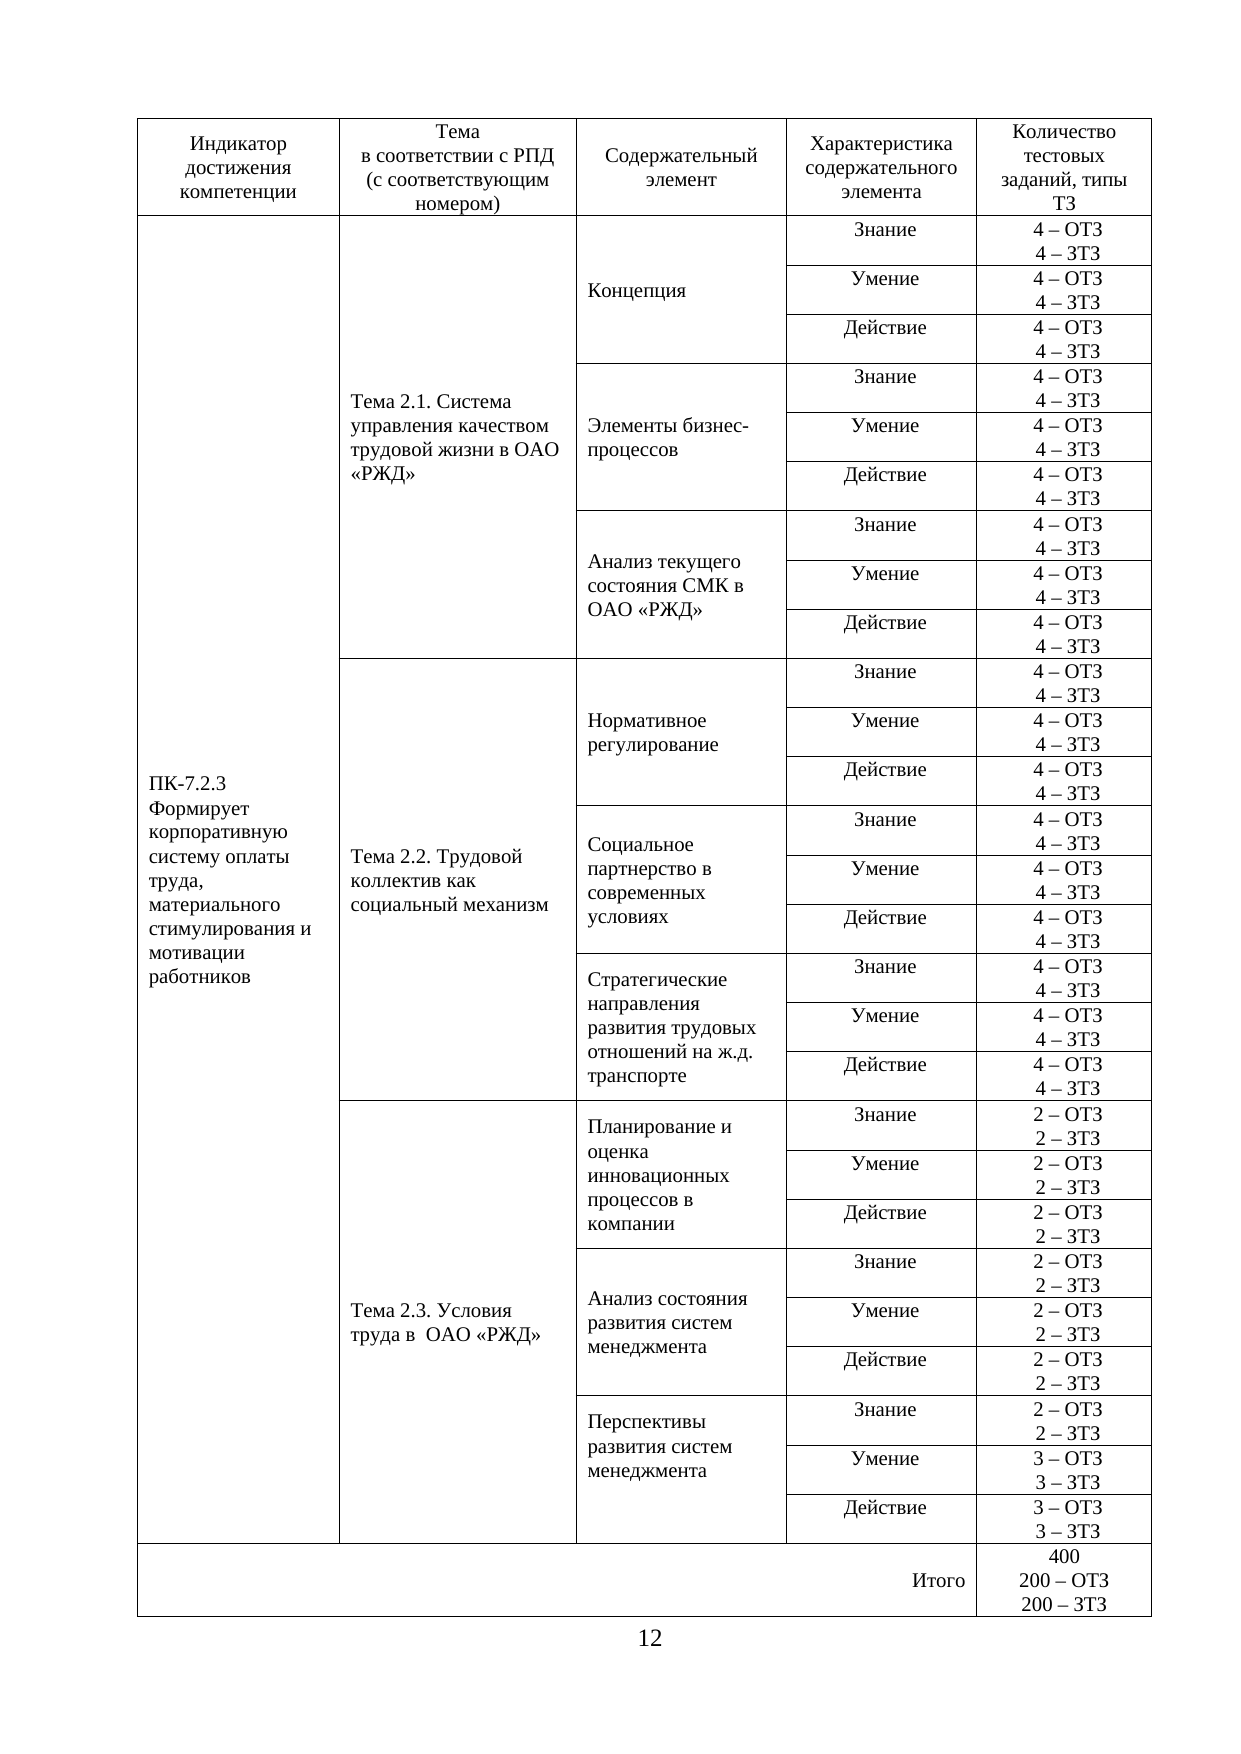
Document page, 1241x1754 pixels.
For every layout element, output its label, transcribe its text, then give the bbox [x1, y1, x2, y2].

table_cell Тема 2.2. Трудовой коллектив как социальный механизм [340, 659, 576, 1100]
table_cell 2 – ОТЗ 2 – ЗТЗ [977, 1200, 1151, 1248]
table_cell 4 – ОТЗ 4 – ЗТЗ [977, 462, 1151, 510]
table_header Количество тестовых заданий, типы ТЗ [977, 119, 1151, 215]
table_header Содержательный элемент [577, 119, 786, 215]
table_cell Действие [787, 462, 976, 510]
table_cell 4 – ОТЗ 4 – ЗТЗ [977, 905, 1151, 953]
table_cell 4 – ОТЗ 4 – ЗТЗ [977, 1003, 1151, 1051]
table_cell Концепция [577, 216, 786, 363]
table_cell Знание [787, 1101, 976, 1149]
table_cell 2 – ОТЗ 2 – ЗТЗ [977, 1249, 1151, 1297]
table_cell Действие [787, 1347, 976, 1395]
table_cell 4 – ОТЗ 4 – ЗТЗ [977, 511, 1151, 559]
table_cell Умение [787, 561, 976, 609]
table_cell 4 – ОТЗ 4 – ЗТЗ [977, 659, 1151, 707]
table_cell Действие [787, 315, 976, 363]
table_cell Перспективы развития систем менеджмента [577, 1396, 786, 1543]
table_cell 2 – ОТЗ 2 – ЗТЗ [977, 1347, 1151, 1395]
table_cell Знание [787, 1396, 976, 1444]
table_cell ПК-7.2.3 Формирует корпоративную систему оплаты труда, материального стимулирования и мотивации работников [138, 216, 339, 1543]
table_cell Анализ текущего состояния СМК в ОАО «РЖД» [577, 511, 786, 658]
table_cell Элементы бизнес-процессов [577, 364, 786, 510]
table_cell Умение [787, 413, 976, 461]
table_cell Стратегические направления развития трудовых отношений на ж.д. транспорте [577, 954, 786, 1100]
table_cell Знание [787, 216, 976, 264]
table_cell Знание [787, 364, 976, 412]
table_cell 4 – ОТЗ 4 – ЗТЗ [977, 1052, 1151, 1100]
table_cell Знание [787, 806, 976, 854]
table_cell 2 – ОТЗ 2 – ЗТЗ [977, 1101, 1151, 1149]
table_cell 2 – ОТЗ 2 – ЗТЗ [977, 1151, 1151, 1199]
table_cell 4 – ОТЗ 4 – ЗТЗ [977, 757, 1151, 805]
table_header Тема в соответствии с РПД (с соответствующим номером) [340, 119, 576, 215]
table_cell Нормативное регулирование [577, 659, 786, 805]
table_header Характеристика содержательного элемента [787, 119, 976, 215]
table_cell 4 – ОТЗ 4 – ЗТЗ [977, 315, 1151, 363]
table_cell Умение [787, 708, 976, 756]
table_cell 4 – ОТЗ 4 – ЗТЗ [977, 708, 1151, 756]
table_cell Планирование и оценка инновационных процессов в компании [577, 1101, 786, 1248]
table_cell 4 – ОТЗ 4 – ЗТЗ [977, 561, 1151, 609]
table_cell Умение [787, 1446, 976, 1494]
table_cell 4 – ОТЗ 4 – ЗТЗ [977, 610, 1151, 658]
table_cell Знание [787, 1249, 976, 1297]
table_cell Умение [787, 1298, 976, 1346]
table_cell 4 – ОТЗ 4 – ЗТЗ [977, 413, 1151, 461]
table_cell Тема 2.3. Условия труда в ОАО «РЖД» [340, 1101, 576, 1543]
table_header Индикатор достижения компетенции [138, 119, 339, 215]
table_cell Тема 2.1. Система управления качеством трудовой жизни в ОАО «РЖД» [340, 216, 576, 658]
table_cell 2 – ОТЗ 2 – ЗТЗ [977, 1396, 1151, 1444]
table_cell Умение [787, 1003, 976, 1051]
table_cell Умение [787, 856, 976, 904]
table_cell Анализ состояния развития систем менеджмента [577, 1249, 786, 1395]
table_cell Действие [787, 610, 976, 658]
table_cell Социальное партнерство в современных условиях [577, 806, 786, 953]
table_cell 4 – ОТЗ 4 – ЗТЗ [977, 954, 1151, 1002]
table_cell 3 – ОТЗ 3 – ЗТЗ [977, 1446, 1151, 1494]
table_cell 4 – ОТЗ 4 – ЗТЗ [977, 266, 1151, 314]
table_cell Действие [787, 905, 976, 953]
table_cell Умение [787, 1151, 976, 1199]
table_cell 4 – ОТЗ 4 – ЗТЗ [977, 216, 1151, 264]
table_cell Действие [787, 1495, 976, 1543]
table_cell 4 – ОТЗ 4 – ЗТЗ [977, 856, 1151, 904]
table_cell 2 – ОТЗ 2 – ЗТЗ [977, 1298, 1151, 1346]
table_cell 3 – ОТЗ 3 – ЗТЗ [977, 1495, 1151, 1543]
table_cell 400 200 – ОТЗ 200 – ЗТЗ [977, 1544, 1151, 1616]
table_cell Итого [138, 1544, 976, 1616]
table_cell Действие [787, 757, 976, 805]
table_cell Знание [787, 511, 976, 559]
table_cell Действие [787, 1052, 976, 1100]
table_cell Знание [787, 954, 976, 1002]
table_cell Умение [787, 266, 976, 314]
table_cell 4 – ОТЗ 4 – ЗТЗ [977, 806, 1151, 854]
table_cell Действие [787, 1200, 976, 1248]
table_cell Знание [787, 659, 976, 707]
table_cell 4 – ОТЗ 4 – ЗТЗ [977, 364, 1151, 412]
